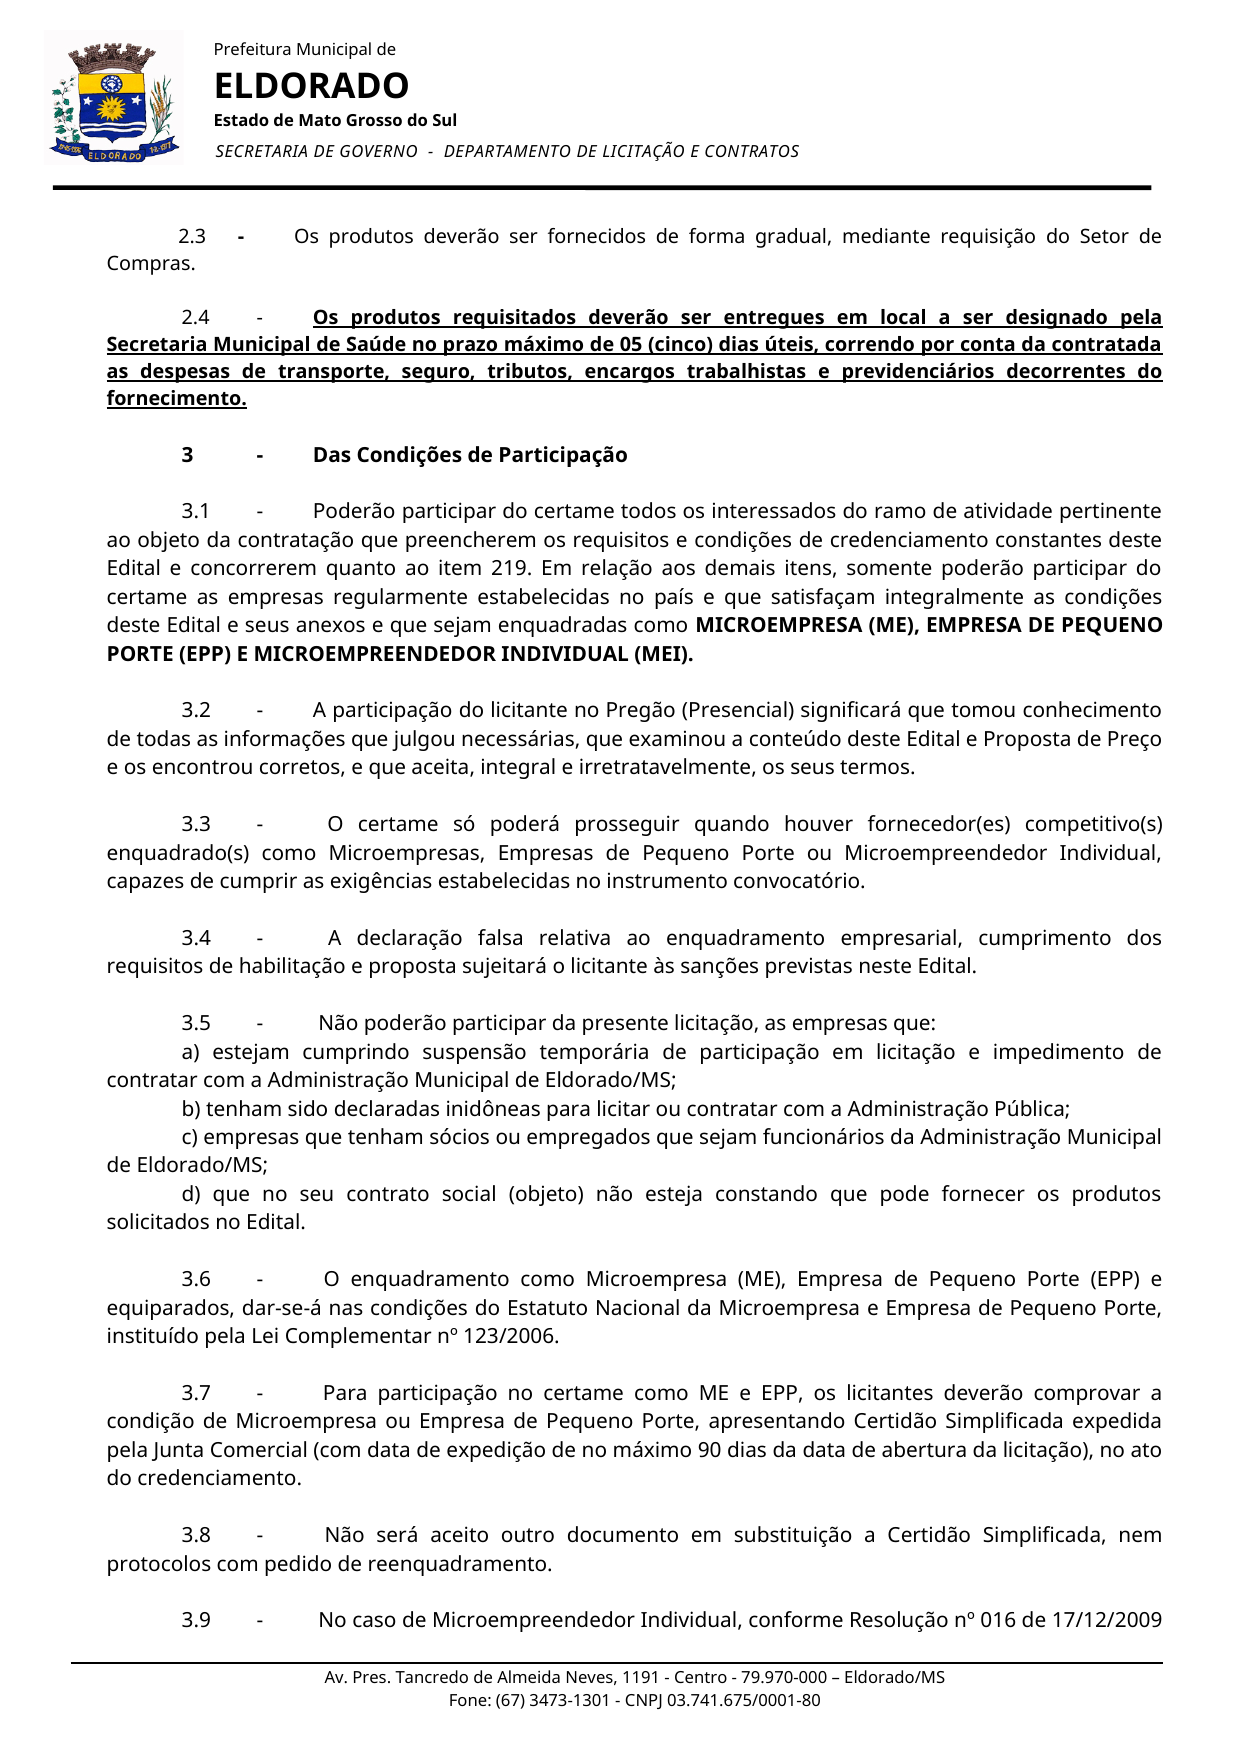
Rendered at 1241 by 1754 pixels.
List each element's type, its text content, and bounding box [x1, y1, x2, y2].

text 3.1 - Poderão participar do certame todos os interessados do ramo de atividade pertinente ao objeto da contratação que preencherem os requisitos e condições de credenciamento constantes deste Edital e concorrerem quanto ao item 219. Em relação aos demais itens, somente poderão participar do certame as empresas regularmente estabelecidas no país e que satisfaçam integralmente as condições deste Edital e seus anexos e que sejam enquadradas como MICROEMPRESA (ME), EMPRESA DE PEQUENO PORTE (EPP) E MICROEMPREENDEDOR INDIVIDUAL (MEI). [106, 497, 1163, 667]
text b) tenham sido declaradas inidôneas para licitar ou contratar com a Administração Pública; [106, 1094, 1163, 1122]
text 3.4 - A declaração falsa relativa ao enquadramento empresarial, cumprimento dos requisitos de habilitação e proposta sujeitará o licitante às sanções previstas neste Edital. [106, 923, 1163, 980]
text 3 - Das Condições de Participação [106, 440, 1163, 468]
picture [43, 30, 184, 165]
text 3.6 - O enquadramento como Microempresa (ME), Empresa de Pequeno Porte (EPP) e equiparados, dar-se-á nas condições do Estatuto Nacional da Microempresa e Empresa de Pequeno Porte, instituído pela Lei Complementar nº 123/2006. [106, 1264, 1163, 1350]
text c) empresas que tenham sócios ou empregados que sejam funcionários da Administração Municipal de Eldorado/MS; [106, 1122, 1163, 1179]
text a) estejam cumprindo suspensão temporária de participação em licitação e impedimento de contratar com a Administração Municipal de Eldorado/MS; [106, 1037, 1163, 1094]
text 2.4 - Os produtos requisitados deverão ser entregues em local a ser designado pela Secretaria Municipal de Saúde no prazo máximo de 05 (cinco) dias úteis, correndo por conta da contratada as despesas de transporte, seguro, tributos, encargos trabalhistas e previdenciários decorrentes do fornecimento. [106, 354, 1163, 380]
text 2.4 - Os produtos requisitados deverão ser entregues em local a ser designado pela Secretaria Municipal de Saúde no prazo máximo de 05 (cinco) dias úteis, correndo por conta da contratada as despesas de transporte, seguro, tributos, encargos trabalhistas e previdenciários decorrentes do fornecimento. [106, 303, 1163, 353]
text 3.2 - A participação do licitante no Pregão (Presencial) significará que tomou conhecimento de todas as informações que julgou necessárias, que examinou a conteúdo deste Edital e Proposta de Preço e os encontrou corretos, e que aceita, integral e irretratavelmente, os seus termos. [106, 696, 1163, 781]
text 2.4 - Os produtos requisitados deverão ser entregues em local a ser designado pela Secretaria Municipal de Saúde no prazo máximo de 05 (cinco) dias úteis, correndo por conta da contratada as despesas de transporte, seguro, tributos, encargos trabalhistas e previdenciários decorrentes do fornecimento. [106, 381, 1163, 411]
text 3.5 - Não poderão participar da presente licitação, as empresas que: [106, 1008, 1163, 1037]
text 3.3 - O certame só poderá prosseguir quando houver fornecedor(es) competitivo(s) enquadrado(s) como Microempresas, Empresas de Pequeno Porte ou Microempreendedor Individual, capazes de cumprir as exigências estabelecidas no instrumento convocatório. [106, 809, 1163, 895]
text 3.8 - Não será aceito outro documento em substituição a Certidão Simplificada, nem protocolos com pedido de reenquadramento. [106, 1520, 1163, 1577]
text 2.3 - Os produtos deverão ser fornecidos de forma gradual, mediante requisição do Setor de Compras. [106, 222, 1163, 276]
text 3.7 - Para participação no certame como ME e EPP, os licitantes deverão comprovar a condição de Microempresa ou Empresa de Pequeno Porte, apresentando Certidão Simplificada expedida pela Junta Comercial (com data de expedição de no máximo 90 dias da data de abertura da licitação), no ato do credenciamento. [106, 1378, 1163, 1492]
text d) que no seu contrato social (objeto) não esteja constando que pode fornecer os produtos solicitados no Edital. [106, 1179, 1163, 1236]
